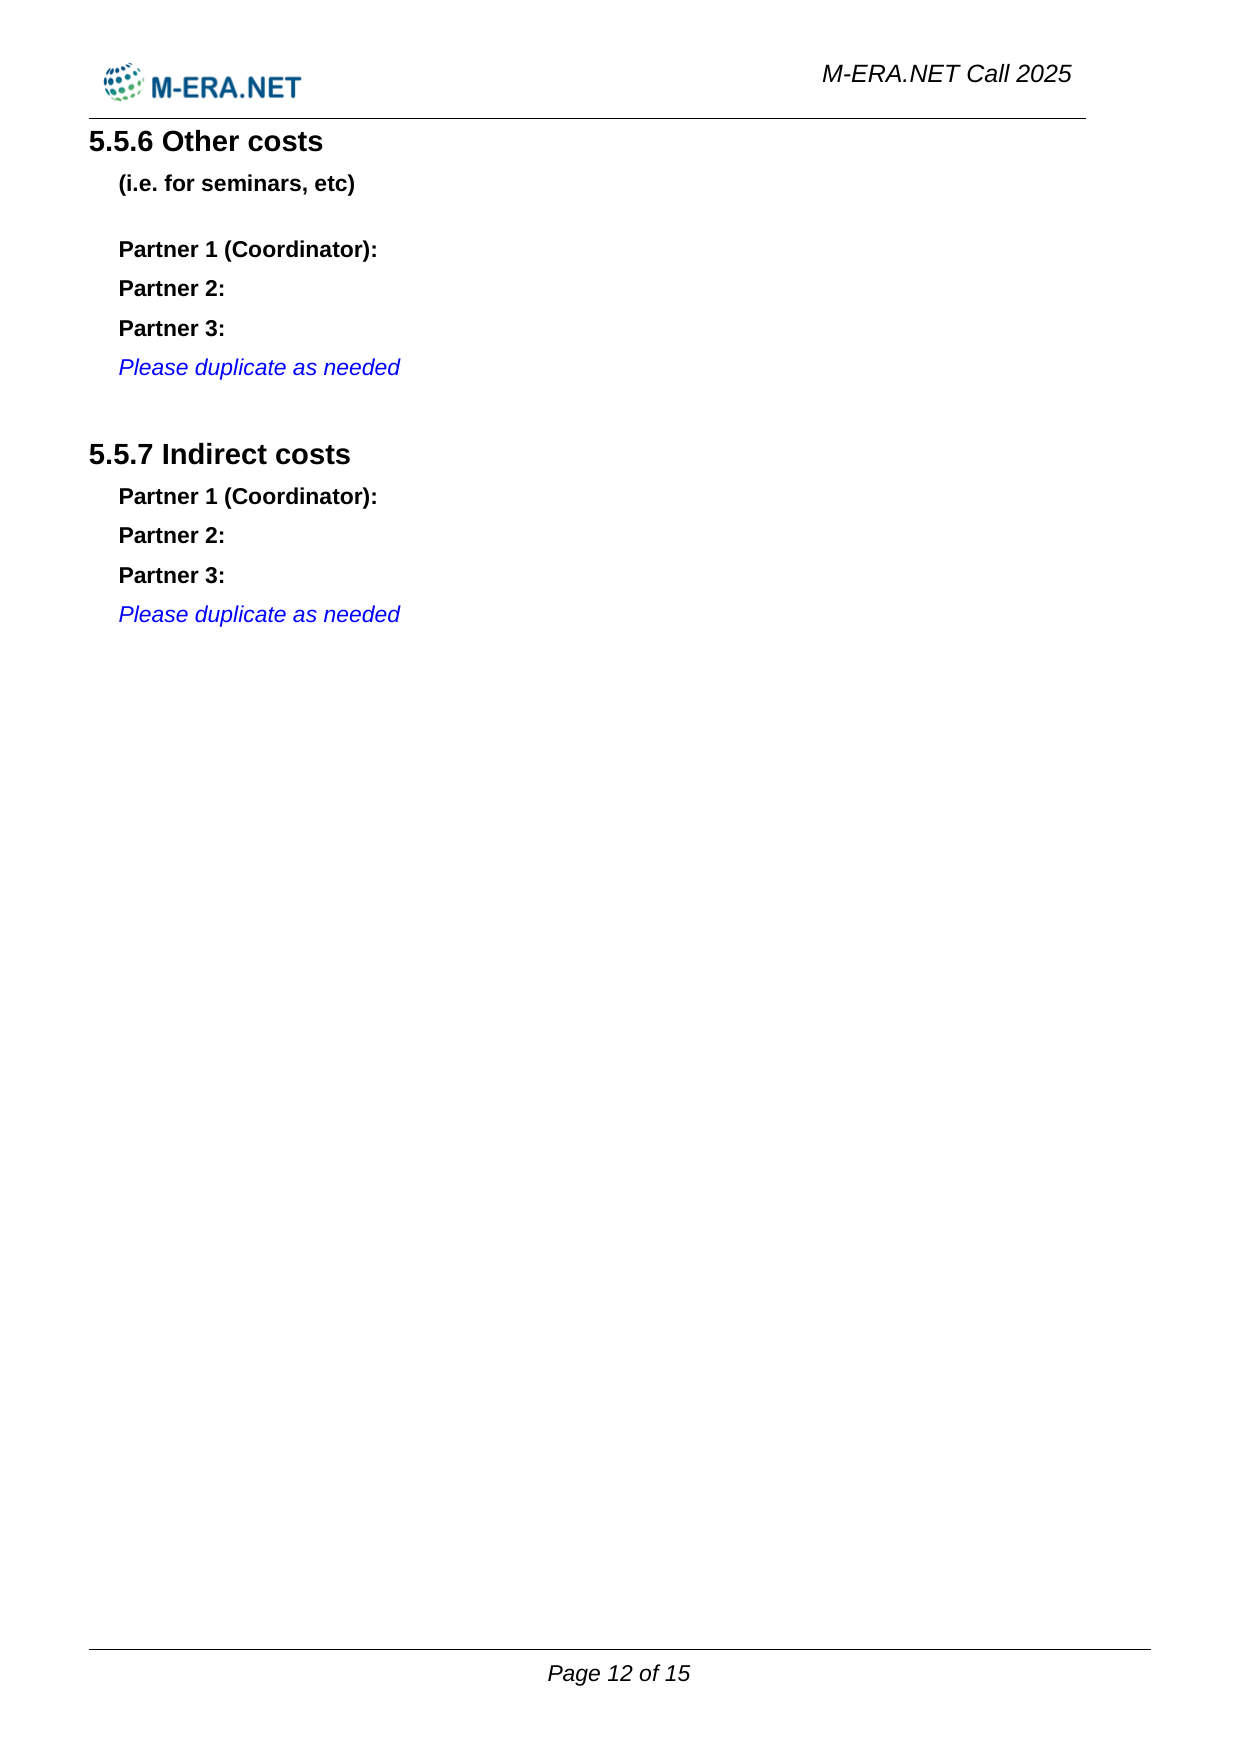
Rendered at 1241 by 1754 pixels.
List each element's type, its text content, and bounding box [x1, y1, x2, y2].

text Partner 1 (Coordinator): [118, 236, 1152, 262]
text Partner 3: [118, 562, 1152, 588]
subtitle 5.5.6 Other costs [89, 124, 1152, 157]
picture [100, 58, 308, 110]
text Partner 3: [118, 315, 1152, 341]
subtitle 5.5.7 Indirect costs [89, 437, 1152, 470]
text Please duplicate as needed [118, 601, 1152, 628]
text (i.e. for seminars, etc) [118, 170, 1152, 196]
text Partner 2: [118, 275, 1152, 302]
text Partner 2: [118, 522, 1152, 549]
text Partner 1 (Coordinator): [118, 483, 1152, 509]
text Please duplicate as needed [118, 354, 1152, 381]
